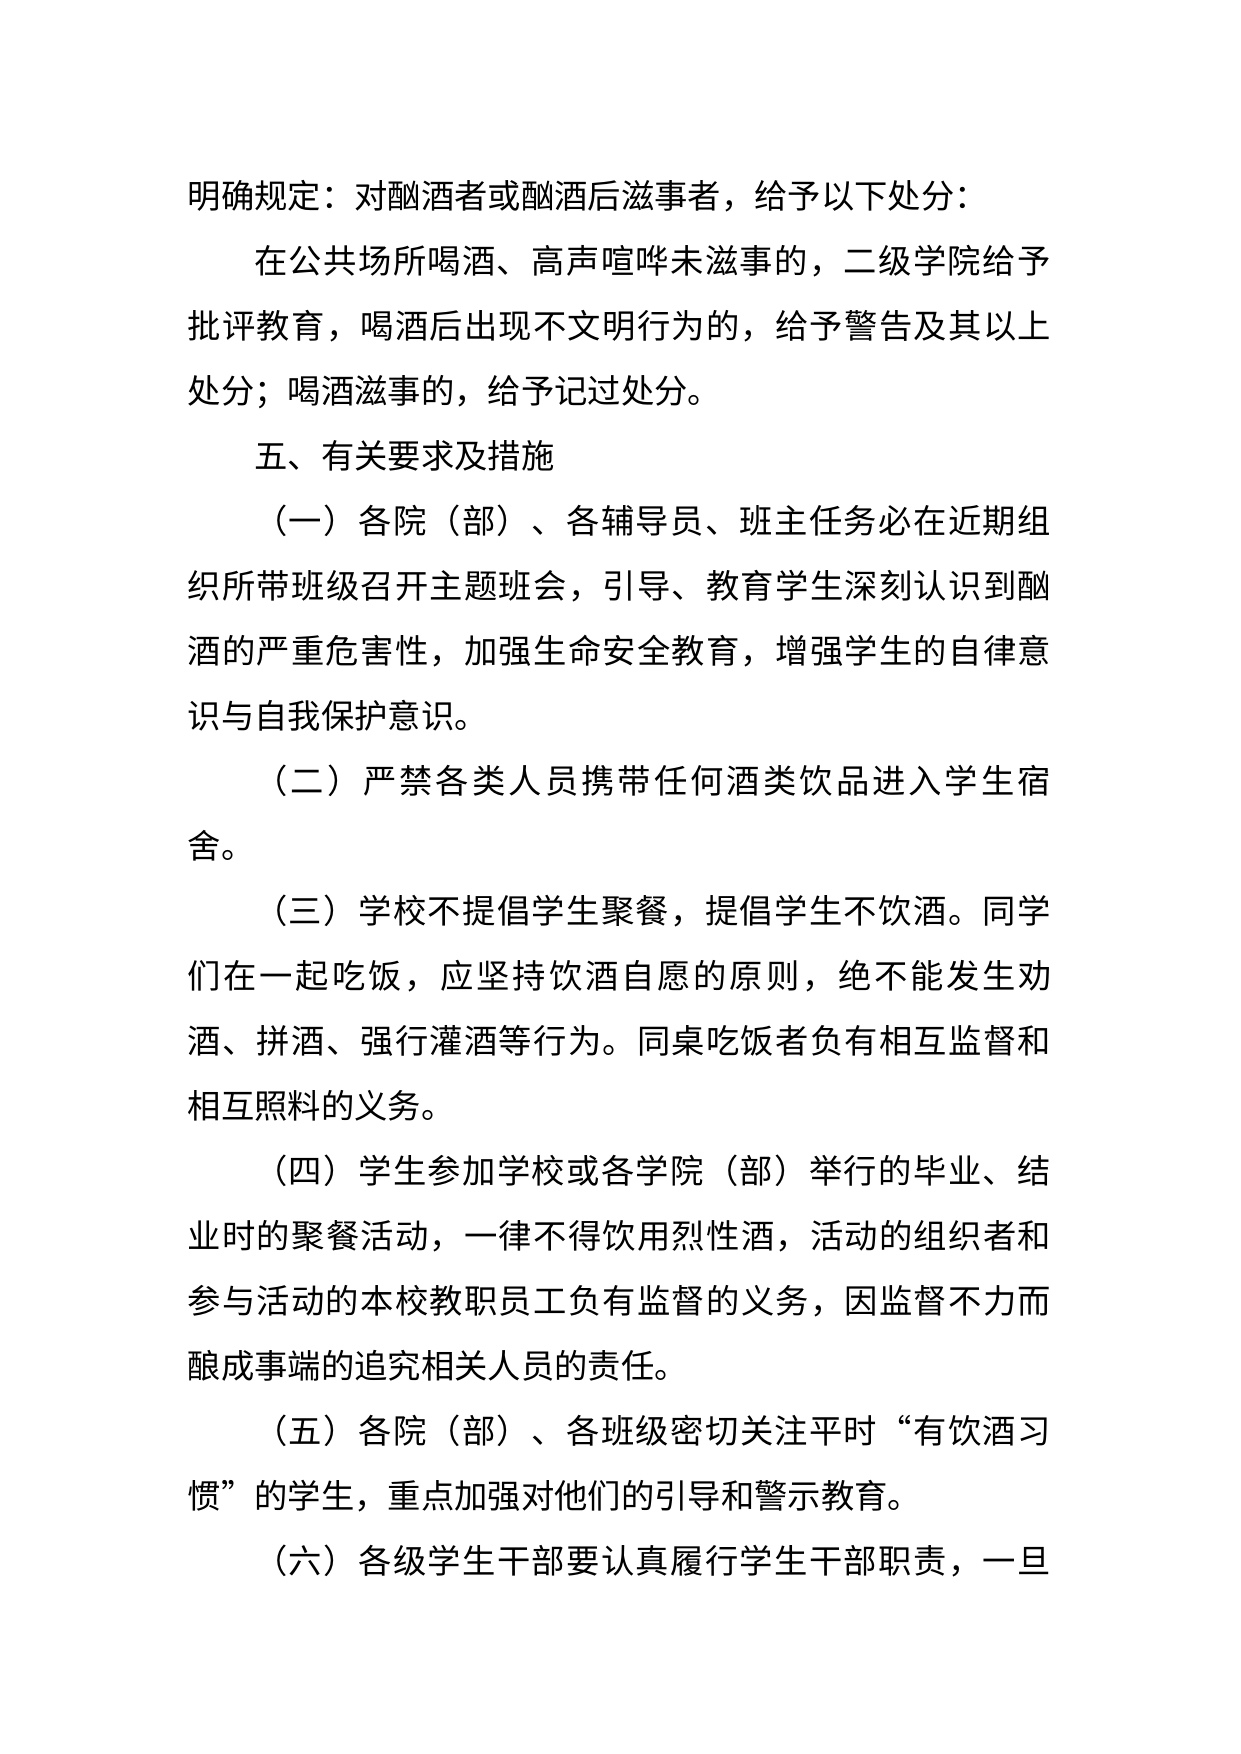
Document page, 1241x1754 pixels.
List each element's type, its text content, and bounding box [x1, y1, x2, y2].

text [187, 1527, 1053, 1592]
text （三）学校不提倡学生聚餐，提倡学生不饮酒。同学们在一起吃饭，应坚持饮酒自愿的原则，绝不能发生劝酒、拼酒、强行灌酒等行为。同桌吃饭者负有相互监督和相互照料的义务。 [187, 877, 1053, 1137]
text 在公共场所喝酒、高声喧哗未滋事的，二级学院给予批评教育，喝酒后出现不文明行为的，给予警告及其以上处分；喝酒滋事的，给予记过处分。 [187, 227, 1053, 422]
text （二）严禁各类人员携带任何酒类饮品进入学生宿舍。 [187, 747, 1053, 877]
text 五、有关要求及措施 [187, 422, 1053, 487]
text （四）学生参加学校或各学院（部）举行的毕业、结业时的聚餐活动，一律不得饮用烈性酒，活动的组织者和参与活动的本校教职员工负有监督的义务，因监督不力而酿成事端的追究相关人员的责任。 [187, 1137, 1053, 1397]
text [187, 162, 1053, 227]
text （一）各院（部）、各辅导员、班主任务必在近期组织所带班级召开主题班会，引导、教育学生深刻认识到酗酒的严重危害性，加强生命安全教育，增强学生的自律意识与自我保护意识。 [187, 487, 1053, 747]
text （五）各院（部）、各班级密切关注平时“有饮酒习惯”的学生，重点加强对他们的引导和警示教育。 [187, 1397, 1053, 1527]
